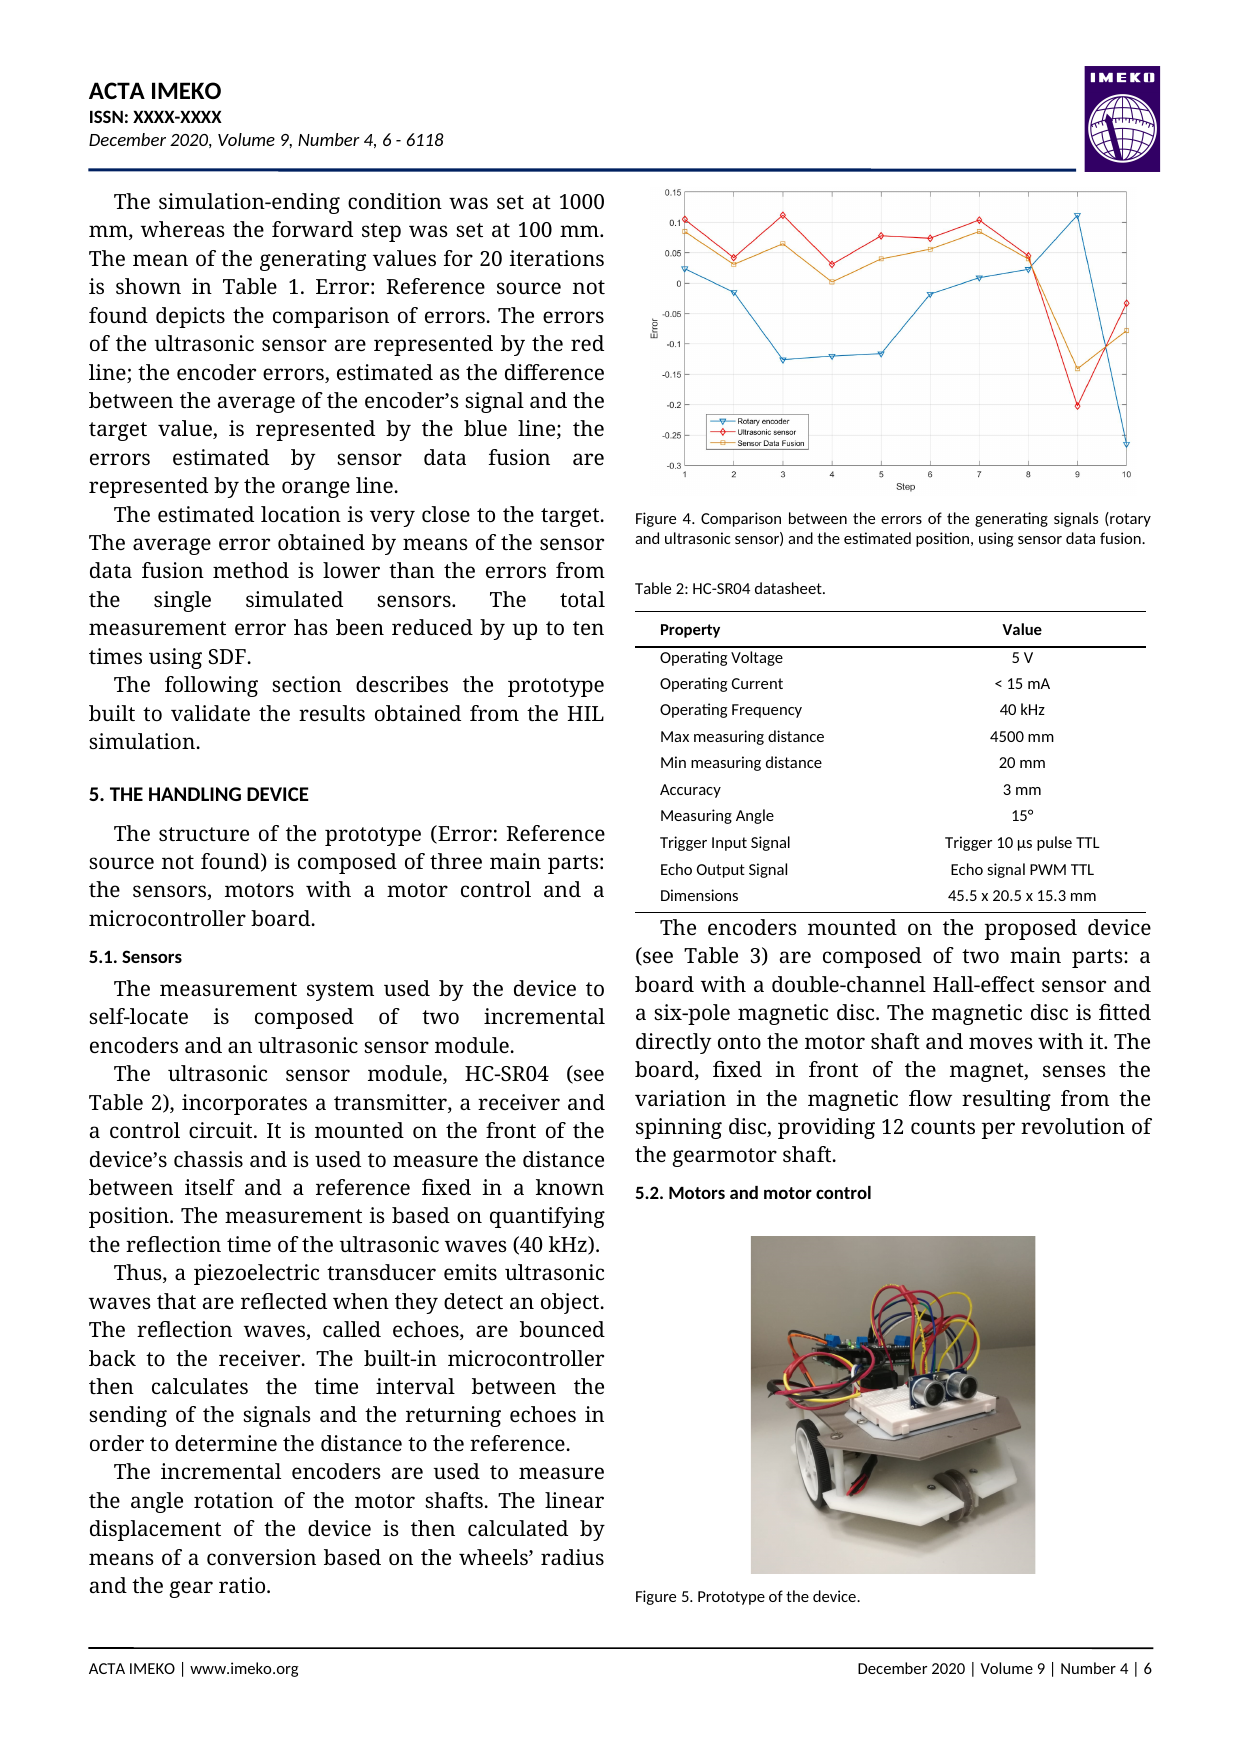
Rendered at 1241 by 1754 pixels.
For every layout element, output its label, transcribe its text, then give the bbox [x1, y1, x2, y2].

table_cell Echo Output Signal [635, 859, 898, 885]
text The simulation-ending condition was set at 1000 mm, whereas the forward step was set at 100 mm. The mean of the generating values for 20 iterations is shown in Table 1. Figure 4 depicts the comparison of errors. The errors of the ultrasonic sensor are represented by the red line; the encoder errors, estimated as the difference between the average of the encoder’s signal and the target value, is represented by the blue line; the errors estimated by sensor data fusion are represented by the orange line. [89, 187, 605, 500]
table_cell Echo signal PWM TTL [898, 859, 1146, 885]
table_cell Min measuring distance [635, 753, 898, 779]
table_cell Trigger Input Signal [635, 832, 898, 859]
table_cell Accuracy [635, 779, 898, 806]
text The structure of the prototype (Figure 5) is composed of three main parts: the sensors, motors with a motor control and a microcontroller board. [89, 819, 605, 932]
text Table 2: HC-SR04 datasheet. [635, 548, 1152, 598]
title THE HANDLING DEVICE [89, 781, 605, 806]
table_cell 15° [898, 806, 1146, 832]
text The ultrasonic sensor module, HC-SR04 (see Table 2), incorporates a transmitter, a receiver and a control circuit. It is mounted on the front of the device’s chassis and is used to measure the distance between itself and a reference fixed in a known position. The measurement is based on quantifying the reflection time of the ultrasonic waves (40 kHz). [89, 1059, 605, 1258]
text The incremental encoders are used to measure the angle rotation of the motor shafts. The linear displacement of the device is then calculated by means of a conversion based on the wheels’ radius and the gear ratio. [89, 1457, 605, 1600]
text The estimated location is very close to the target. The average error obtained by means of the sensor data fusion method is lower than the errors from the single simulated sensors. The total measurement error has been reduced by up to ten times using SDF. [89, 500, 605, 670]
table_cell 45.5 x 20.5 x 15.3 mm [898, 885, 1146, 912]
picture [1084, 66, 1161, 172]
text Figure 5. Prototype of the device. [635, 1586, 1152, 1606]
table_cell 5 V [898, 648, 1146, 673]
table_cell 4500 mm [898, 726, 1146, 753]
table_cell < 15 mA [898, 673, 1146, 699]
table_cell Operating Voltage [635, 648, 898, 673]
title Motors and motor control [635, 1181, 1152, 1204]
table_cell Max measuring distance [635, 726, 898, 753]
table_cell Trigger 10 µs pulse TTL [898, 832, 1146, 859]
picture [750, 1236, 1036, 1574]
table_cell 20 mm [898, 753, 1146, 779]
text The encoders mounted on the proposed device (see Table 3) are composed of two main parts: a board with a double-channel Hall-effect sensor and a six-pole magnetic disc. The magnetic disc is fitted directly onto the motor shaft and moves with it. The board, fixed in front of the magnet, senses the variation in the magnetic flow resulting from the spinning disc, providing 12 counts per revolution of the gearmotor shaft. [635, 913, 1152, 1169]
table_cell 40 kHz [898, 700, 1146, 726]
table_cell Operating Frequency [635, 700, 898, 726]
text Figure 4. Comparison between the errors of the generating signals (rotary and ultrasonic sensor) and the estimated position, using sensor data fusion. [635, 508, 1152, 548]
table_header Value [898, 612, 1146, 646]
text The measurement system used by the device to self-locate is composed of two incremental encoders and an ultrasonic sensor module. [89, 974, 605, 1059]
table_cell Dimensions [635, 885, 898, 912]
text The following section describes the prototype built to validate the results obtained from the HIL simulation. [89, 670, 605, 756]
picture [649, 187, 1137, 496]
title Sensors [89, 945, 605, 968]
table_header Property [635, 612, 898, 646]
text Thus, a piezoelectric transducer emits ultrasonic waves that are reflected when they detect an object. The reflection waves, called echoes, are bounced back to the receiver. The built-in microcontroller then calculates the time interval between the sending of the signals and the returning echoes in order to determine the distance to the reference. [89, 1258, 605, 1457]
table_cell Operating Current [635, 673, 898, 699]
table_cell Measuring Angle [635, 806, 898, 832]
table_cell 3 mm [898, 779, 1146, 806]
